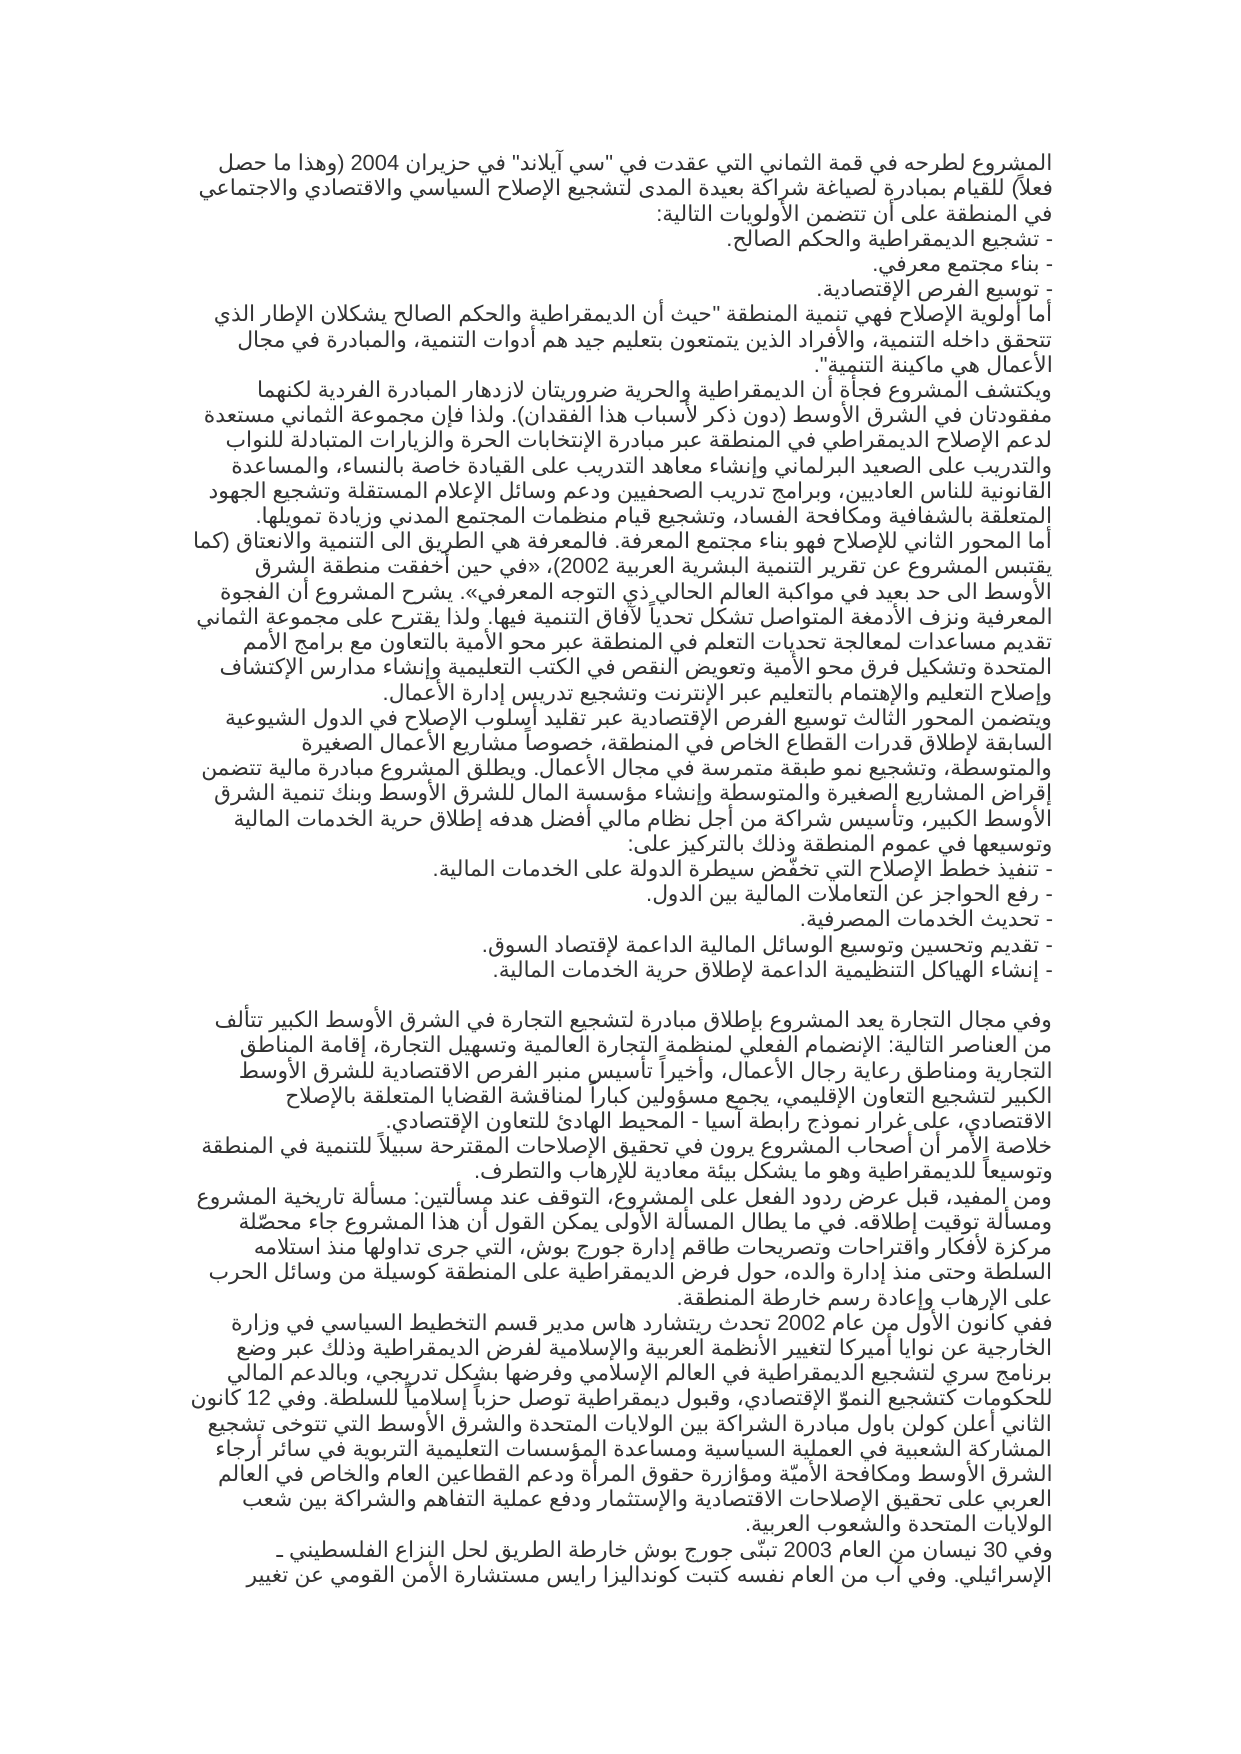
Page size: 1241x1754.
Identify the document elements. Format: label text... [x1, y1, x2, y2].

text - تشجيع الديمقراطية والحكم الصالح. [187, 226, 1053, 251]
text - تحديث الخدمات المصرفية. [187, 906, 1053, 931]
text - تنفيذ خطط الإصلاح التي تخفّض سيطرة الدولة على الخدمات المالية. [187, 856, 1053, 881]
text خلاصة الأمر أن أصحاب المشروع يرون في تحقيق الإصلاحات المقترحة سبيلاً للتنمية في المنطقة وتوسيعاً للديمقراطية وهو ما يشكل بيئة معادية للإرهاب والتطرف. [187, 1133, 1053, 1183]
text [187, 1536, 1053, 1587]
text أما أولوية الإصلاح فهي تنمية المنطقة "حيث أن الديمقراطية والحكم الصالح يشكلان الإطار الذي تتحقق داخله التنمية، والأفراد الذين يتمتعون بتعليم جيد هم أدوات التنمية، والمبادرة في مجال الأعمال هي ماكينة التنمية". [187, 301, 1053, 377]
text - توسيع الفرص الإقتصادية. [187, 276, 1053, 301]
text ومن المفيد، قبل عرض ردود الفعل على المشروع، التوقف عند مسألتين: مسألة تاريخية المشروع ومسألة توقيت إطلاقه. في ما يطال المسألة الأولى يمكن القول أن هذا المشروع جاء محصّلة مركزة لأفكار واقتراحات وتصريحات طاقم إدارة جورج بوش، التي جرى تداولها منذ استلامه السلطة وحتى منذ إدارة والده، حول فرض الديمقراطية على المنطقة كوسيلة من وسائل الحرب على الإرهاب وإعادة رسم خارطة المنطقة. [187, 1183, 1053, 1309]
text - رفع الحواجز عن التعاملات المالية بين الدول. [187, 881, 1053, 906]
text وفي مجال التجارة يعد المشروع بإطلاق مبادرة لتشجيع التجارة في الشرق الأوسط الكبير تتألف من العناصر التالية: الإنضمام الفعلي لمنظمة التجارة العالمية وتسهيل التجارة، إقامة المناطق التجارية ومناطق رعاية رجال الأعمال، وأخيراً تأسيس منبر الفرص الاقتصادية للشرق الأوسط الكبير لتشجيع التعاون الإقليمي، يجمع مسؤولين كباراً لمناقشة القضايا المتعلقة بالإصلاح الاقتصادي، على غرار نموذج رابطة آسيا - المحيط الهادئ للتعاون الإقتصادي. [187, 1007, 1053, 1133]
text - تقديم وتحسين وتوسيع الوسائل المالية الداعمة لإقتصاد السوق. [187, 931, 1053, 957]
text - بناء مجتمع معرفي. [187, 251, 1053, 276]
text ففي كانون الأول من عام 2002 تحدث ريتشارد هاس مدير قسم التخطيط السياسي في وزارة الخارجية عن نوايا أميركا لتغيير الأنظمة العربية والإسلامية لفرض الديمقراطية وذلك عبر وضع برنامج سري لتشجيع الديمقراطية في العالم الإسلامي وفرضها بشكل تدريجي، وبالدعم المالي للحكومات كتشجيع النموّ الإقتصادي، وقبول ديمقراطية توصل حزباً إسلامياً للسلطة. وفي 12 كانون الثاني أعلن كولن باول مبادرة الشراكة بين الولايات المتحدة والشرق الأوسط التي تتوخى تشجيع المشاركة الشعبية في العملية السياسية ومساعدة المؤسسات التعليمية التربوية في سائر أرجاء الشرق الأوسط ومكافحة الأميّة ومؤازرة حقوق المرأة ودعم القطاعين العام والخاص في العالم العربي على تحقيق الإصلاحات الاقتصادية والإستثمار ودفع عملية التفاهم والشراكة بين شعب الولايات المتحدة والشعوب العربية. [187, 1309, 1053, 1536]
text ويكتشف المشروع فجأة أن الديمقراطية والحرية ضروريتان لازدهار المبادرة الفردية لكنهما مفقودتان في الشرق الأوسط (دون ذكر لأسباب هذا الفقدان). ولذا فإن مجموعة الثماني مستعدة لدعم الإصلاح الديمقراطي في المنطقة عبر مبادرة الإنتخابات الحرة والزيارات المتبادلة للنواب والتدريب على الصعيد البرلماني وإنشاء معاهد التدريب على القيادة خاصة بالنساء، والمساعدة القانونية للناس العاديين، وبرامج تدريب الصحفيين ودعم وسائل الإعلام المستقلة وتشجيع الجهود المتعلقة بالشفافية ومكافحة الفساد، وتشجيع قيام منظمات المجتمع المدني وزيادة تمويلها. [187, 377, 1053, 528]
text ويتضمن المحور الثالث توسيع الفرص الإقتصادية عبر تقليد أسلوب الإصلاح في الدول الشيوعية السابقة لإطلاق قدرات القطاع الخاص في المنطقة، خصوصاً مشاريع الأعمال الصغيرة والمتوسطة، وتشجيع نمو طبقة متمرسة في مجال الأعمال. ويطلق المشروع مبادرة مالية تتضمن إقراض المشاريع الصغيرة والمتوسطة وإنشاء مؤسسة المال للشرق الأوسط وبنك تنمية الشرق الأوسط الكبير، وتأسيس شراكة من أجل نظام مالي أفضل هدفه إطلاق حرية الخدمات المالية وتوسيعها في عموم المنطقة وذلك بالتركيز على: [187, 704, 1053, 856]
text - إنشاء الهياكل التنظيمية الداعمة لإطلاق حرية الخدمات المالية. [187, 957, 1053, 982]
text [187, 150, 1053, 226]
text أما المحور الثاني للإصلاح فهو بناء مجتمع المعرفة. فالمعرفة هي الطريق الى التنمية والانعتاق (كما يقتبس المشروع عن تقرير التنمية البشرية العربية 2002)، «في حين أخفقت منطقة الشرق الأوسط الى حد بعيد في مواكبة العالم الحالي ذي التوجه المعرفي». يشرح المشروع أن الفجوة المعرفية ونزف الأدمغة المتواصل تشكل تحدياً لآفاق التنمية فيها. ولذا يقترح على مجموعة الثماني تقديم مساعدات لمعالجة تحديات التعلم في المنطقة عبر محو الأمية بالتعاون مع برامج الأمم المتحدة وتشكيل فرق محو الأمية وتعويض النقص في الكتب التعليمية وإنشاء مدارس الإكتشاف وإصلاح التعليم والإهتمام بالتعليم عبر الإنترنت وتشجيع تدريس إدارة الأعمال. [187, 528, 1053, 704]
